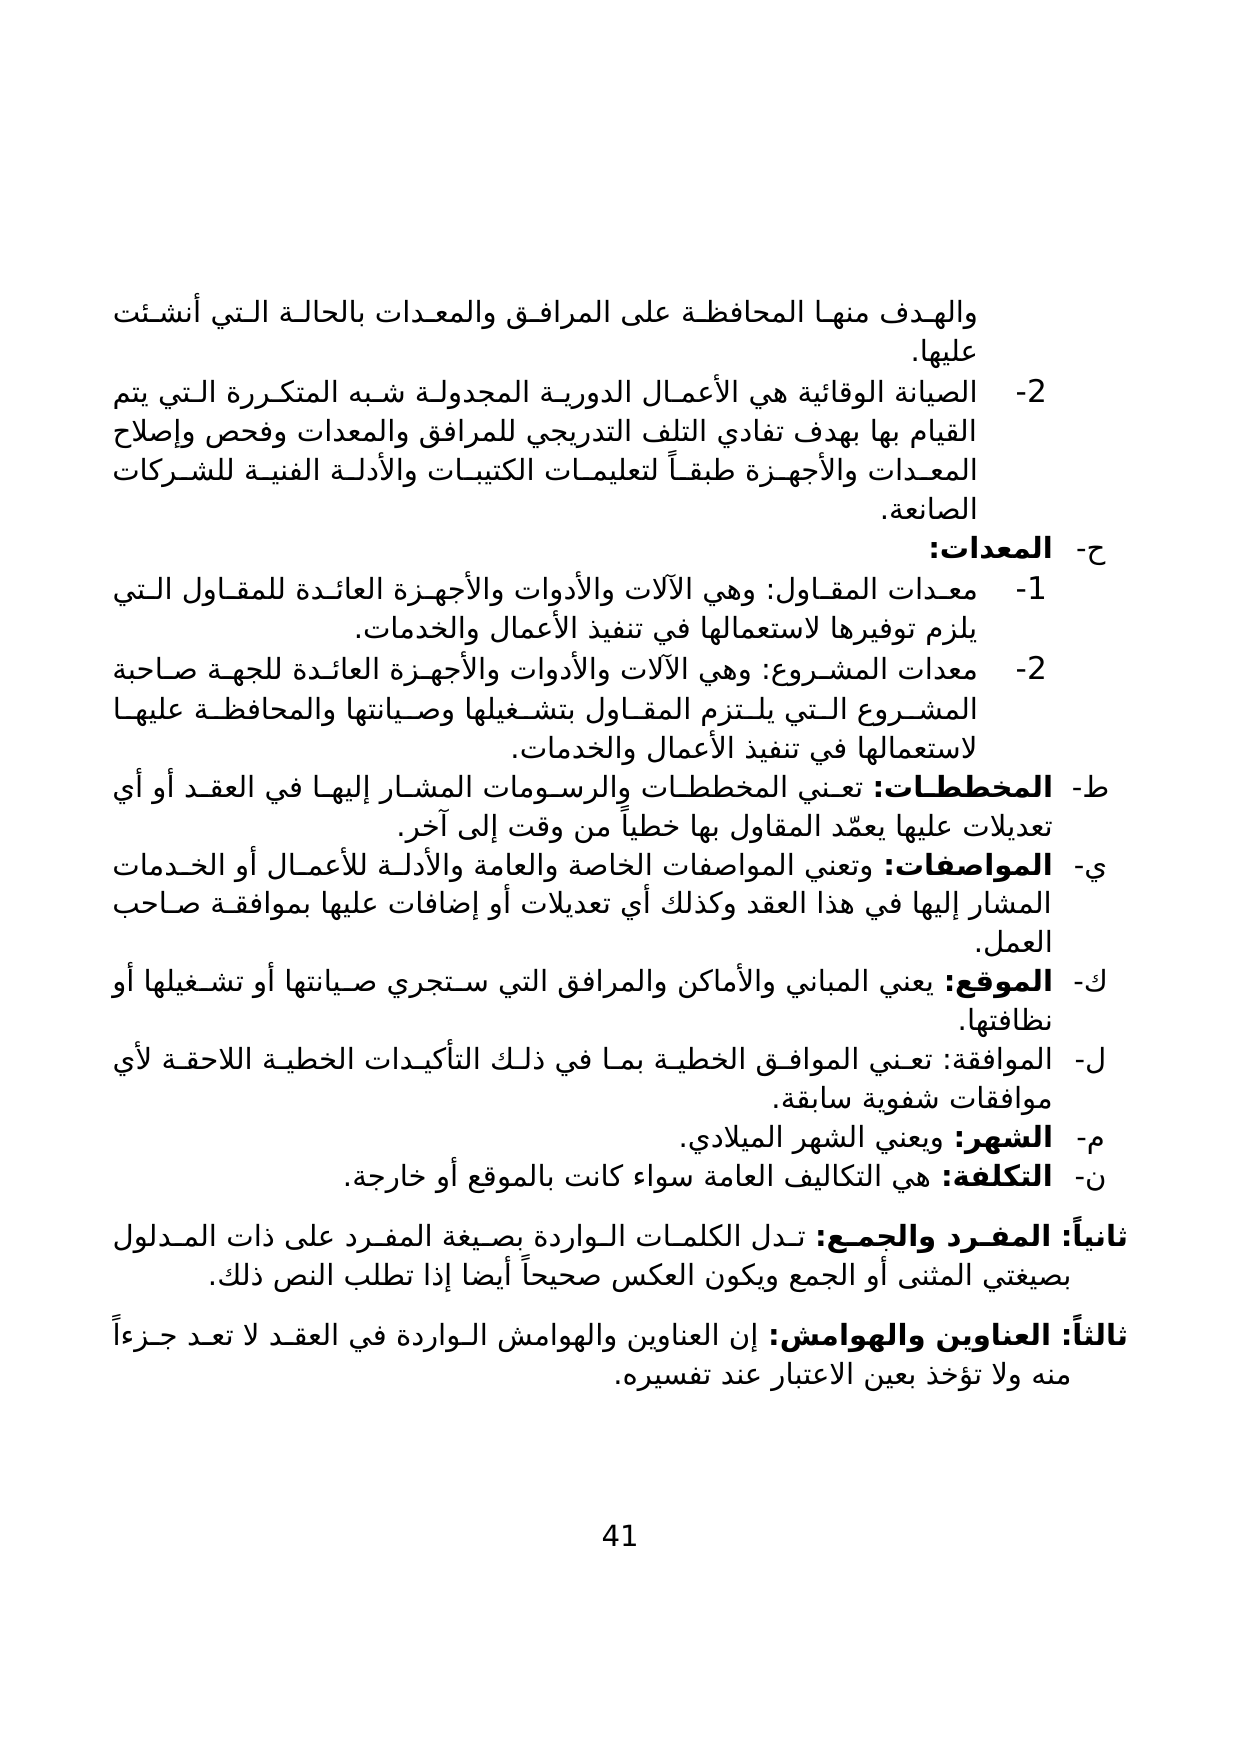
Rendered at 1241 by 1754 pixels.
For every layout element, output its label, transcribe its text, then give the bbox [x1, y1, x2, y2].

list التكلفة: هي التكاليف العامة سواء كانت بالموقع أو خارجة. [112, 1159, 1091, 1193]
text ثالثاً: العناوين والهوامش: إن العناوين والهوامش الواردة في العقد لا تعد جزءاً منه ولا تؤخذ بعين الاعتبار عند تفسيره. [112, 1318, 1128, 1391]
list الموقع: يعني المباني والأماكن والمرافق التي ستجري صيانتها أو تشغيلها أو نظافتها. [112, 965, 1091, 1038]
list الموافقة: تعني الموافق الخطية بما في ذلك التأكيدات الخطية اللاحقة لأي موافقات شفوية سابقة. [112, 1043, 1091, 1116]
list المخططات: تعني المخططات والرسومات المشار إليها في العقد أو أي تعديلات عليها يعمّد المقاول بها خطياً من وقت إلى آخر. [112, 770, 1091, 843]
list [112, 295, 1016, 368]
text ثانياً: المفرد والجمع: تدل الكلمات الواردة بصيغة المفرد على ذات المدلول بصيغتي المثنى أو الجمع ويكون العكس صحيحاً أيضا إذا تطلب النص ذلك. [112, 1219, 1128, 1292]
list الصيانة الوقائية هي الأعمال الدورية المجدولة شبه المتكررة التي يتم القيام بها بهدف تفادي التلف التدريجي للمرافق والمعدات وفحص وإصلاح المعدات والأجهزة طبقاً لتعليمات الكتيبات والأدلة الفنية للشركات الصانعة. [112, 373, 1016, 526]
list المواصفات: وتعني المواصفات الخاصة والعامة والأدلة للأعمال أو الخدمات المشار إليها في هذا العقد وكذلك أي تعديلات أو إضافات عليها بموافقة صاحب العمل. [112, 848, 1091, 960]
list المعدات: [112, 531, 1091, 565]
list معدات المقاول: وهي الآلات والأدوات والأجهزة العائدة للمقاول التي يلزم توفيرها لاستعمالها في تنفيذ الأعمال والخدمات. [112, 570, 1016, 646]
list الشهر: ويعني الشهر الميلادي. [112, 1121, 1091, 1154]
list معدات المشروع: وهي الآلات والأدوات والأجهزة العائدة للجهة صاحبة المشروع التي يلتزم المقاول بتشغيلها وصيانتها والمحافظة عليها لاستعمالها في تنفيذ الأعمال والخدمات. [112, 651, 1016, 765]
